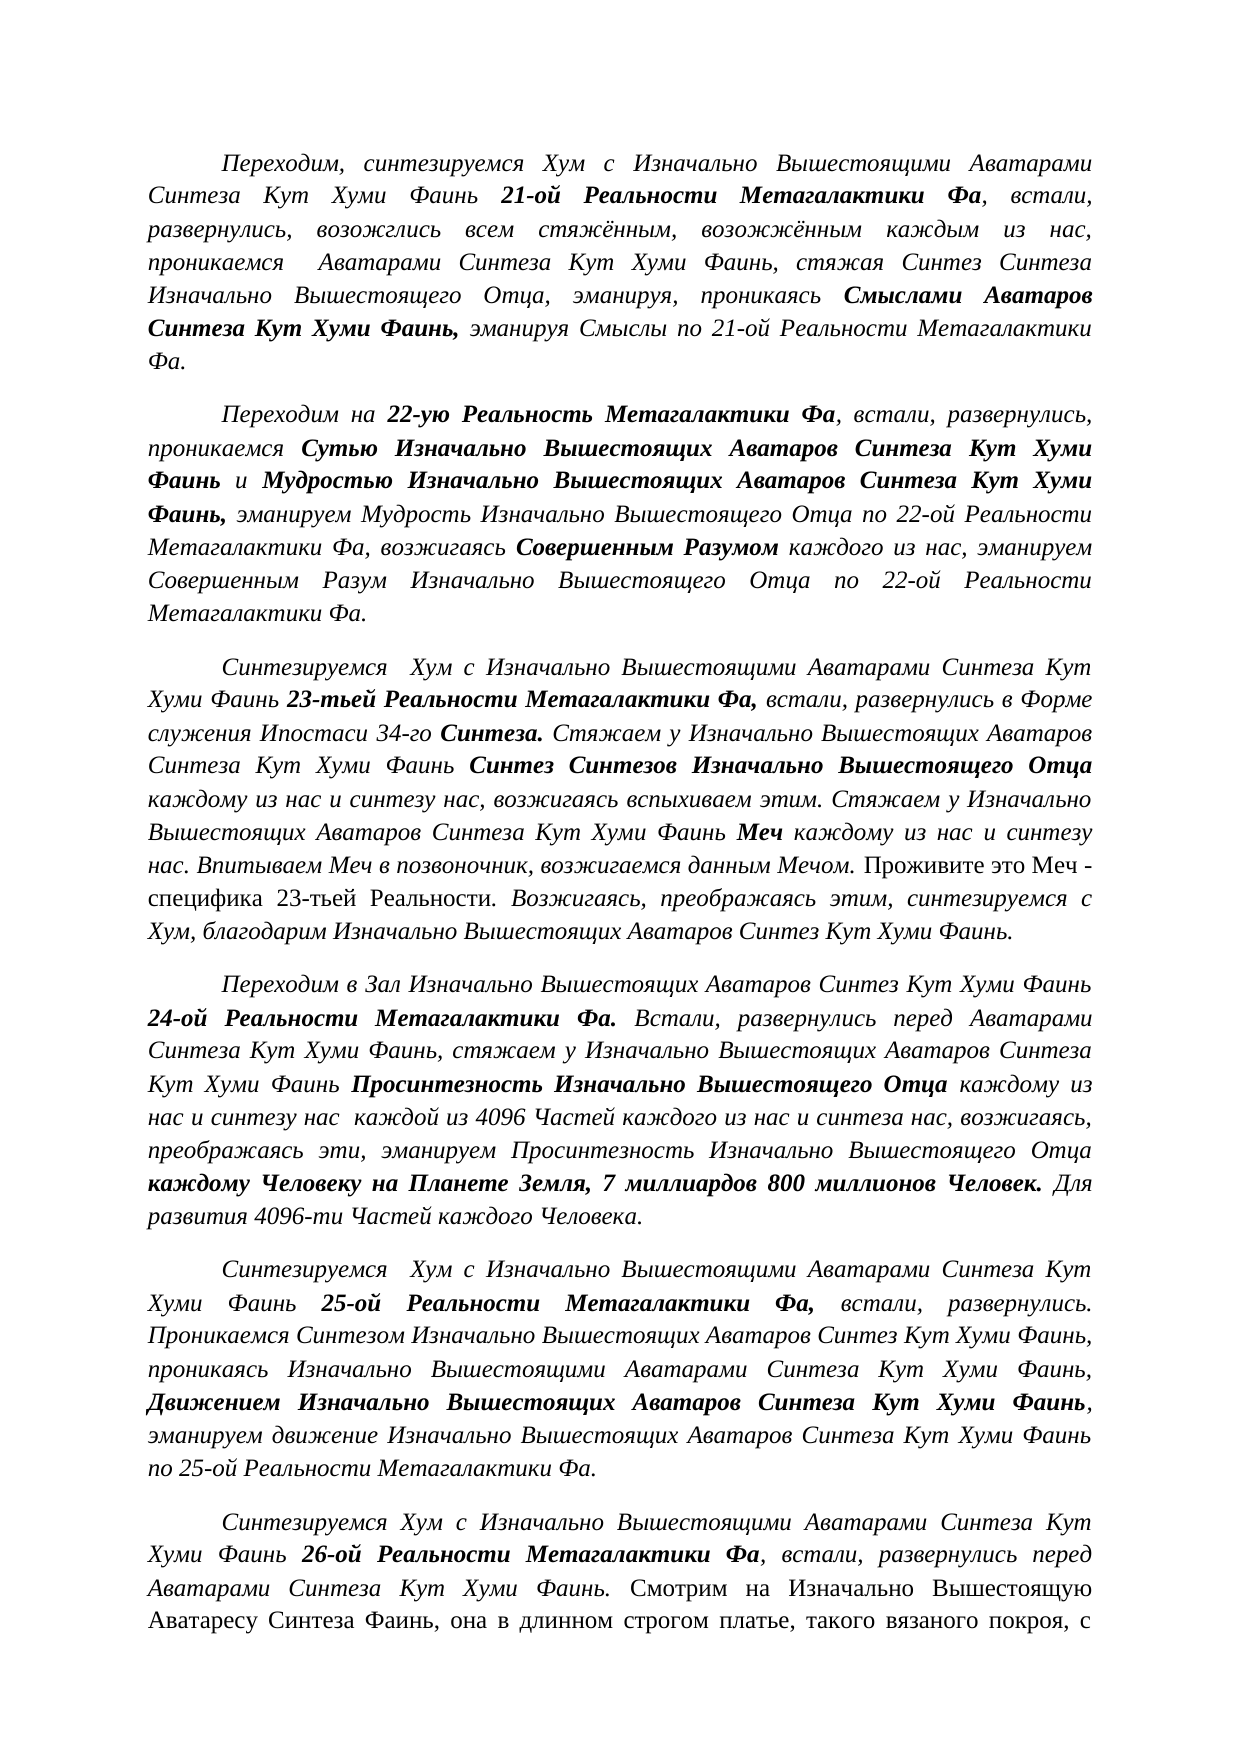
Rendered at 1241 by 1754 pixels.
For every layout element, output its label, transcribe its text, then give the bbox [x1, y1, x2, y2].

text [148, 1507, 1093, 1634]
text Переходим, синтезируемся Хум с Изначально Вышестоящими Аватарами Синтеза Кут Хуми Фаинь 21-ой Реальности Метагалактики Фа, встали, развернулись, возожглись всем стяжённым, возожжённым каждым из нас, проникаемся Аватарами Синтеза Кут Хуми Фаинь, стяжая Синтез Синтеза Изначально Вышестоящего Отца, эманируя, проникаясь Смыслами Аватаров Синтеза Кут Хуми Фаинь, эманируя Смыслы по 21-ой Реальности Метагалактики Фа. [148, 148, 1093, 374]
text Синтезируемся Хум с Изначально Вышестоящими Аватарами Синтеза Кут Хуми Фаинь 25-ой Реальности Метагалактики Фа, встали, развернулись. Проникаемся Синтезом Изначально Вышестоящих Аватаров Синтез Кут Хуми Фаинь, проникаясь Изначально Вышестоящими Аватарами Синтеза Кут Хуми Фаинь, Движением Изначально Вышестоящих Аватаров Синтеза Кут Хуми Фаинь, эманируем движение Изначально Вышестоящих Аватаров Синтеза Кут Хуми Фаинь по 25-ой Реальности Метагалактики Фа. [148, 1254, 1093, 1481]
text Синтезируемся Хум с Изначально Вышестоящими Аватарами Синтеза Кут Хуми Фаинь 23-тьей Реальности Метагалактики Фа, встали, развернулись в Форме служения Ипостаси 34-го Синтеза. Стяжаем у Изначально Вышестоящих Аватаров Синтеза Кут Хуми Фаинь Синтез Синтезов Изначально Вышестоящего Отца каждому из нас и синтезу нас, возжигаясь вспыхиваем этим. Стяжаем у Изначально Вышестоящих Аватаров Синтеза Кут Хуми Фаинь Меч каждому из нас и синтезу нас. Впитываем Меч в позвоночник, возжигаемся данным Мечом. Проживите это Меч - специфика 23-тьей Реальности. Возжигаясь, преображаясь этим, синтезируемся с Хум, благодарим Изначально Вышестоящих Аватаров Синтез Кут Хуми Фаинь. [148, 652, 1093, 944]
text Переходим в Зал Изначально Вышестоящих Аватаров Синтез Кут Хуми Фаинь 24-ой Реальности Метагалактики Фа. Встали, развернулись перед Аватарами Синтеза Кут Хуми Фаинь, стяжаем у Изначально Вышестоящих Аватаров Синтеза Кут Хуми Фаинь Просинтезность Изначально Вышестоящего Отца каждому из нас и синтезу нас каждой из 4096 Частей каждого из нас и синтеза нас, возжигаясь, преображаясь эти, эманируем Просинтезность Изначально Вышестоящего Отца каждому Человеку на Планете Земля, 7 миллиардов 800 миллионов Человек. Для развития 4096-ти Частей каждого Человека. [148, 969, 1093, 1229]
text Переходим на 22-ую Реальность Метагалактики Фа, встали, развернулись, проникаемся Сутью Изначально Вышестоящих Аватаров Синтеза Кут Хуми Фаинь и Мудростью Изначально Вышестоящих Аватаров Синтеза Кут Хуми Фаинь, эманируем Мудрость Изначально Вышестоящего Отца по 22-ой Реальности Метагалактики Фа, возжигаясь Совершенным Разумом каждого из нас, эманируем Совершенным Разум Изначально Вышестоящего Отца по 22-ой Реальности Метагалактики Фа. [148, 399, 1093, 626]
